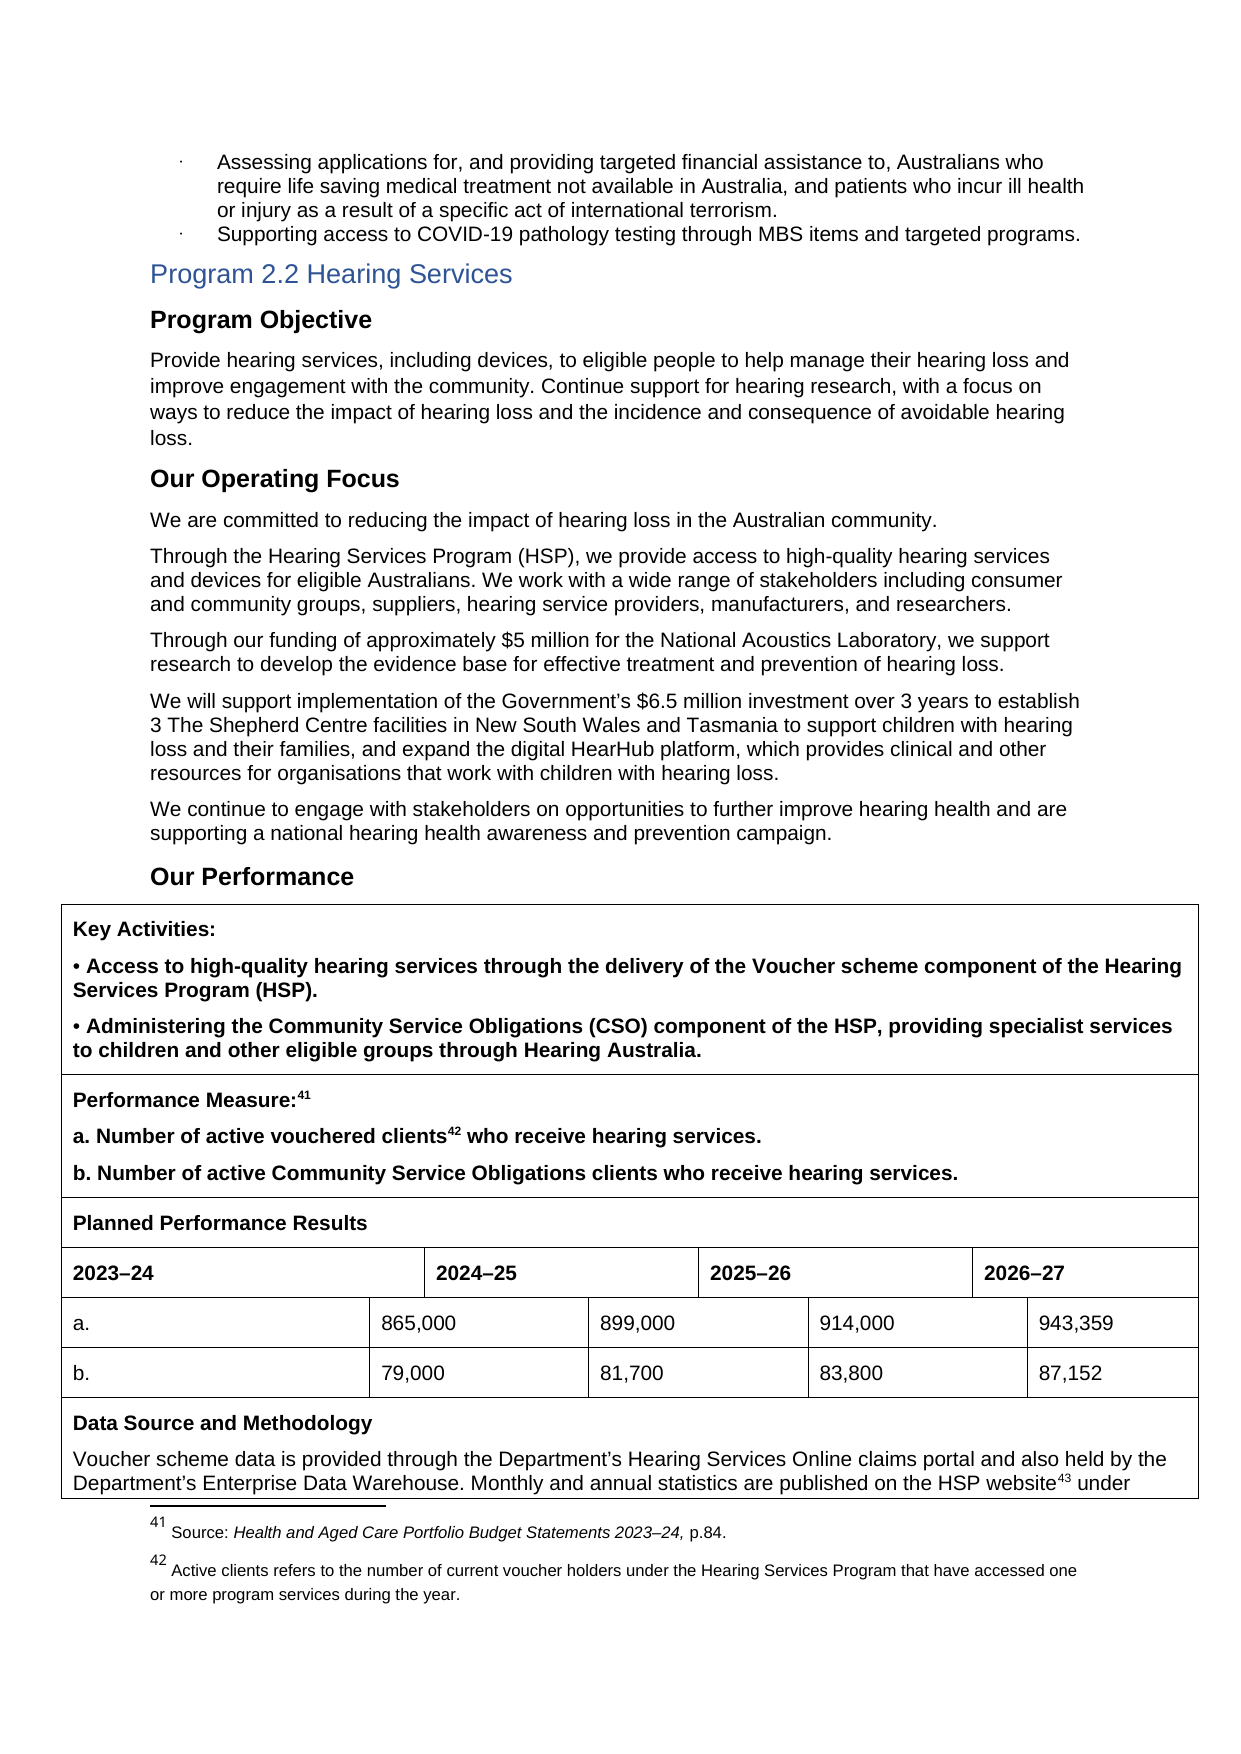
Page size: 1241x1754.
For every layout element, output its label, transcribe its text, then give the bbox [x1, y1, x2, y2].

text Provide hearing services, including devices, to eligible people to help manage their hearing loss and improve engagement with the community. Continue support for hearing research, with a focus on ways to reduce the impact of hearing loss and the incidence and consequence of avoidable hearing loss. [150, 348, 1090, 449]
text We will support implementation of the Government’s $6.5 million investment over 3 years to establish 3 The Shepherd Centre facilities in New South Wales and Tasmania to support children with hearing loss and their families, and expand the digital HearHub platform, which provides clinical and other resources for organisations that work with children with hearing loss. [150, 689, 1090, 784]
list Supporting access to COVID-19 pathology testing through MBS items and targeted programs. [179, 222, 1090, 246]
table_cell 2023–24 [62, 1248, 424, 1297]
table_cell 914,000 [809, 1298, 1027, 1347]
table_cell 81,700 [589, 1348, 808, 1397]
text Through our funding of approximately $5 million for the National Acoustics Laboratory, we support research to develop the evidence base for effective treatment and prevention of hearing loss. [150, 628, 1090, 676]
table_cell 87,152 [1028, 1348, 1198, 1397]
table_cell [62, 1398, 1198, 1498]
table_cell 865,000 [370, 1298, 588, 1347]
table_cell 79,000 [370, 1348, 588, 1397]
text Through the Hearing Services Program (HSP), we provide access to high-quality hearing services and devices for eligible Australians. We work with a wide range of stakeholders including consumer and community groups, suppliers, hearing service providers, manufacturers, and researchers. [150, 544, 1090, 616]
table_cell 899,000 [589, 1298, 808, 1347]
table_cell 2025–26 [699, 1248, 972, 1297]
text Program Objective [150, 304, 1090, 333]
table_cell Planned Performance Results [62, 1198, 1198, 1247]
text We continue to engage with stakeholders on opportunities to further improve hearing health and are supporting a national hearing health awareness and prevention campaign. [150, 797, 1090, 845]
table_cell 83,800 [809, 1348, 1027, 1397]
table_cell Performance Measure: a. Number of active vouchered clients who receive hearing services. b. Number of active Community Service Obligations clients who receive hearing services. [62, 1075, 1198, 1197]
text Our Operating Focus [150, 464, 1090, 493]
table_cell a. [62, 1298, 369, 1347]
table_cell b. [62, 1348, 369, 1397]
table_cell 2026–27 [973, 1248, 1198, 1297]
text Our Performance [150, 857, 1090, 891]
list Assessing applications for, and providing targeted financial assistance to, Australians who require life saving medical treatment not available in Australia, and patients who incur ill health or injury as a result of a specific act of international terrorism. [179, 150, 1090, 222]
table_cell 943,359 [1028, 1298, 1198, 1347]
table_header Key Activities: • Access to high-quality hearing services through the delivery of the Voucher scheme component of the Hearing Services Program (HSP). • Administering the Community Service Obligations (CSO) component of the HSP, providing specialist services to children and other eligible groups through Hearing Australia. [62, 905, 1198, 1074]
text We are committed to reducing the impact of hearing loss in the Australian community. [150, 507, 1090, 531]
subtitle Program 2.2 Hearing Services [150, 258, 1090, 289]
table_cell 2024–25 [425, 1248, 698, 1297]
